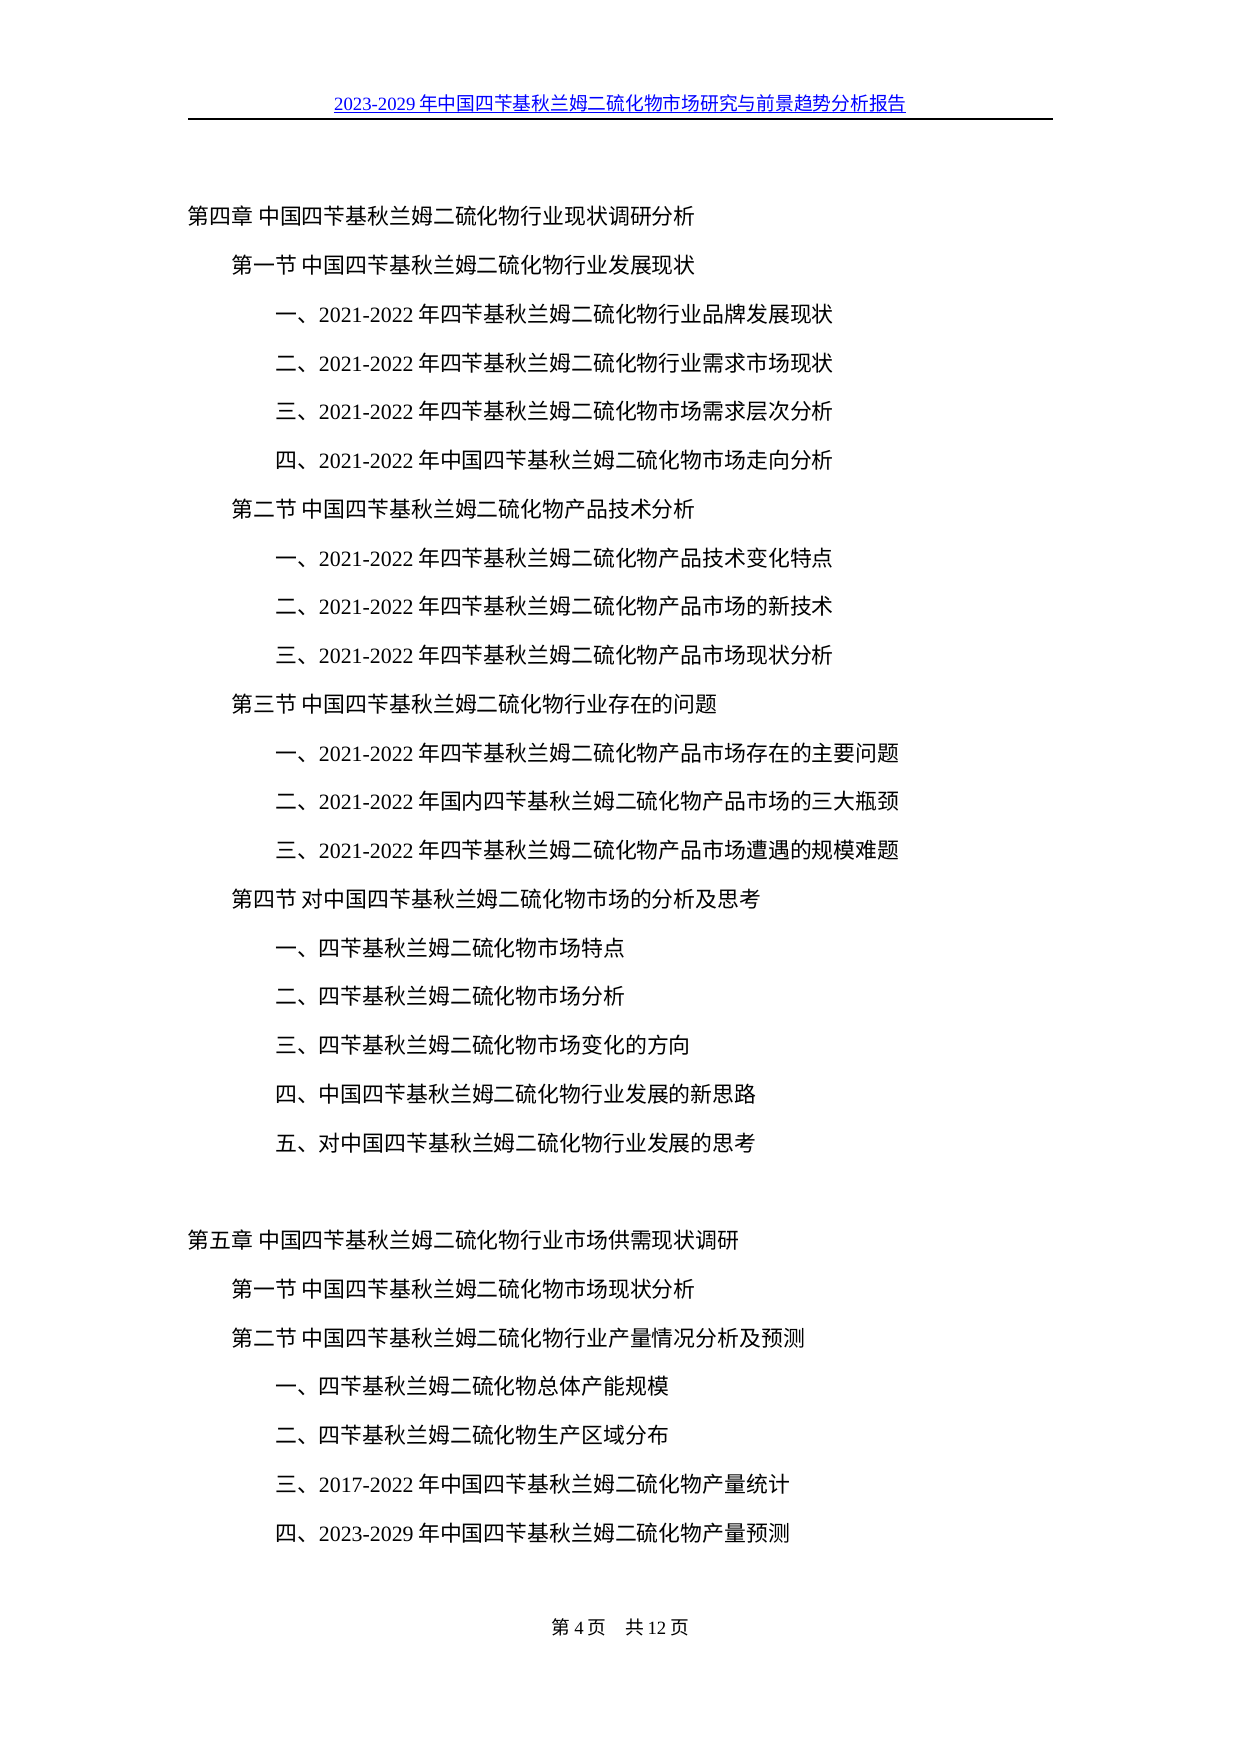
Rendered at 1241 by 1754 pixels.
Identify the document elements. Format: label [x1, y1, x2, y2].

text [187, 150, 1053, 1548]
